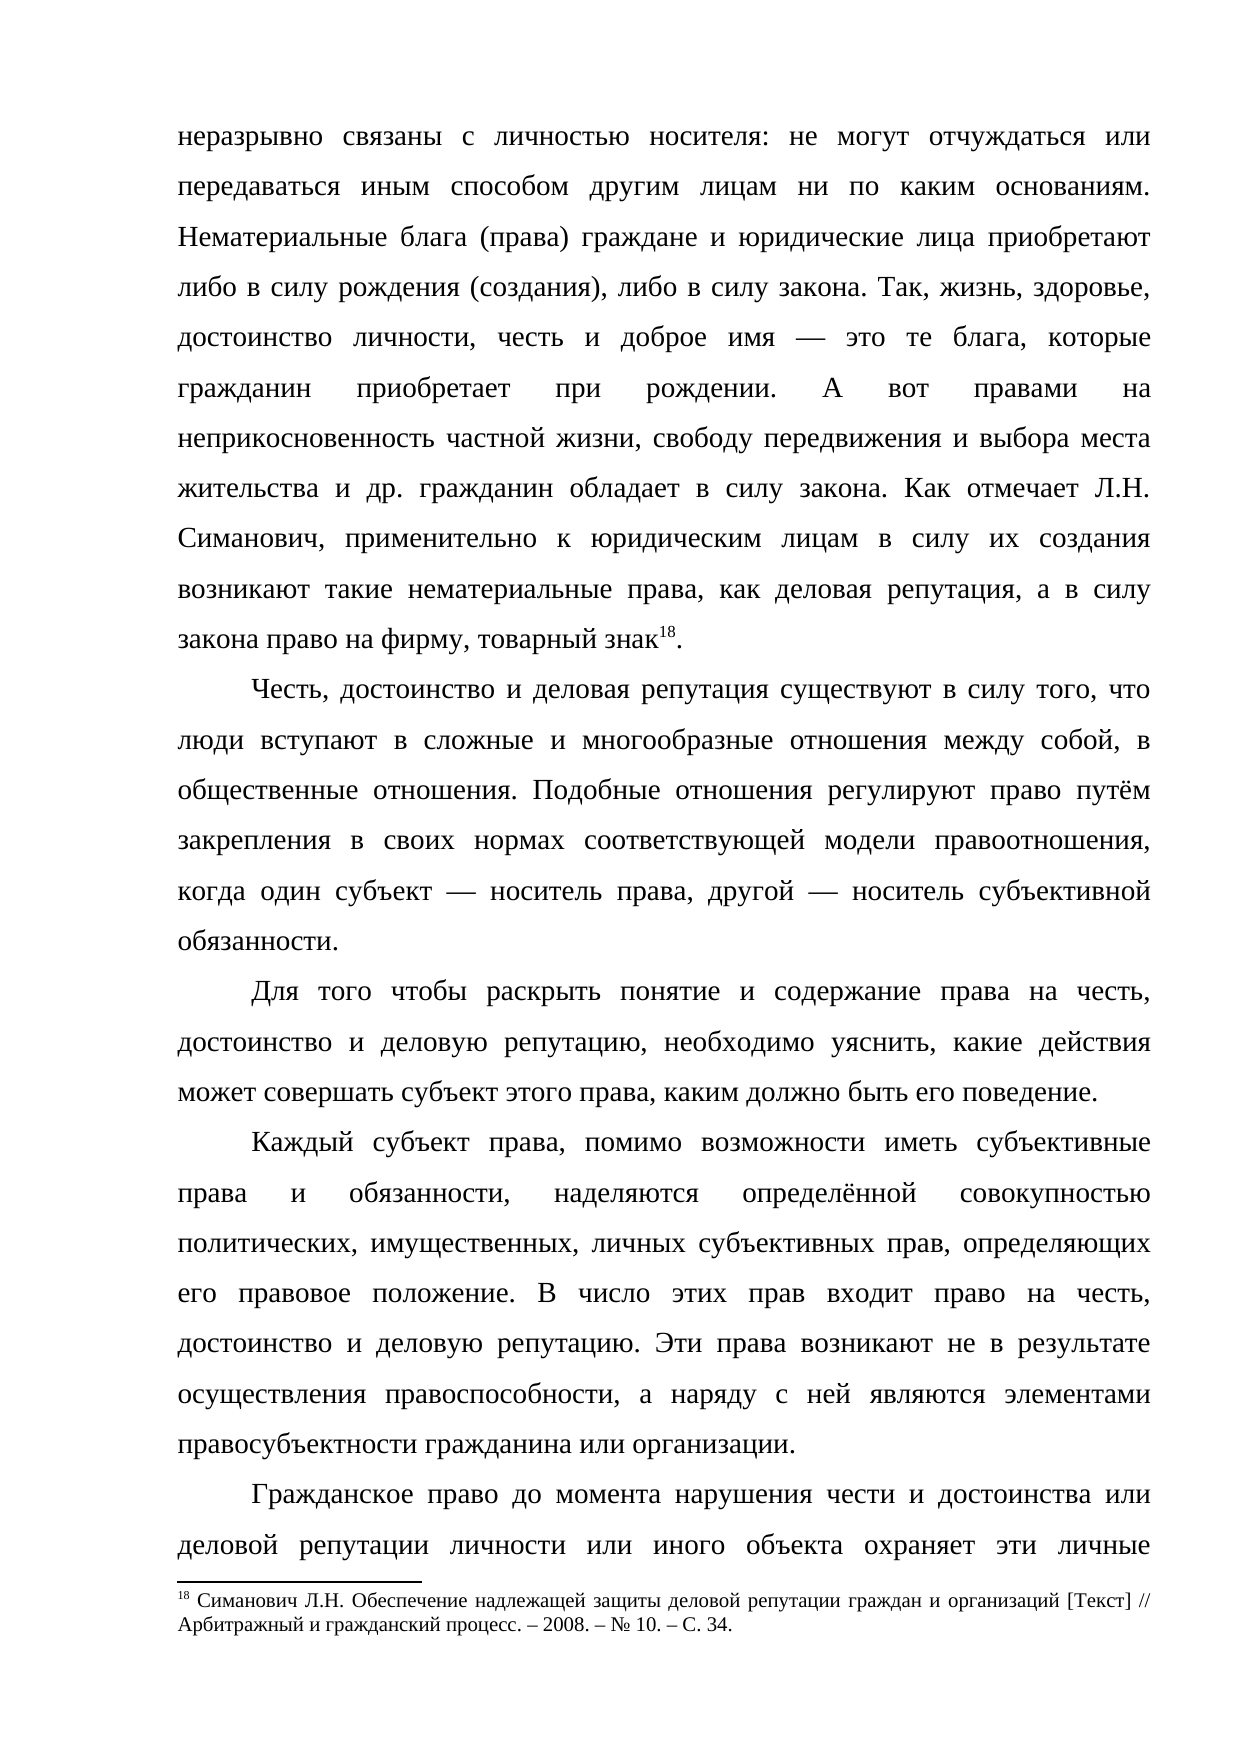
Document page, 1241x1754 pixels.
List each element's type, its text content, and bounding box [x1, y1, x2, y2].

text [177, 1477, 1152, 1560]
text Честь, достоинство и деловая репутация существуют в силу того, что люди вступают в сложные и многообразные отношения между собой, в общественные отношения. Подобные отношения регулируют право путём закрепления в своих нормах соответствующей модели правоотношения, когда один субъект — носитель права, другой — носитель субъективной обязанности. [177, 672, 1152, 957]
text Каждый субъект права, помимо возможности иметь субъективные права и обязанности, наделяются определённой совокупностью политических, имущественных, личных субъективных прав, определяющих его правовое положение. В число этих прав входит право на честь, достоинство и деловую репутацию. Эти права возникают не в результате осуществления правоспособности, а наряду с ней являются элементами правосубъектности гражданина или организации. [177, 1124, 1152, 1460]
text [177, 118, 1152, 655]
text Для того чтобы раскрыть понятие и содержание права на честь, достоинство и деловую репутацию, необходимо уяснить, какие действия может совершать субъект этого права, каким должно быть его поведение. [177, 973, 1152, 1108]
